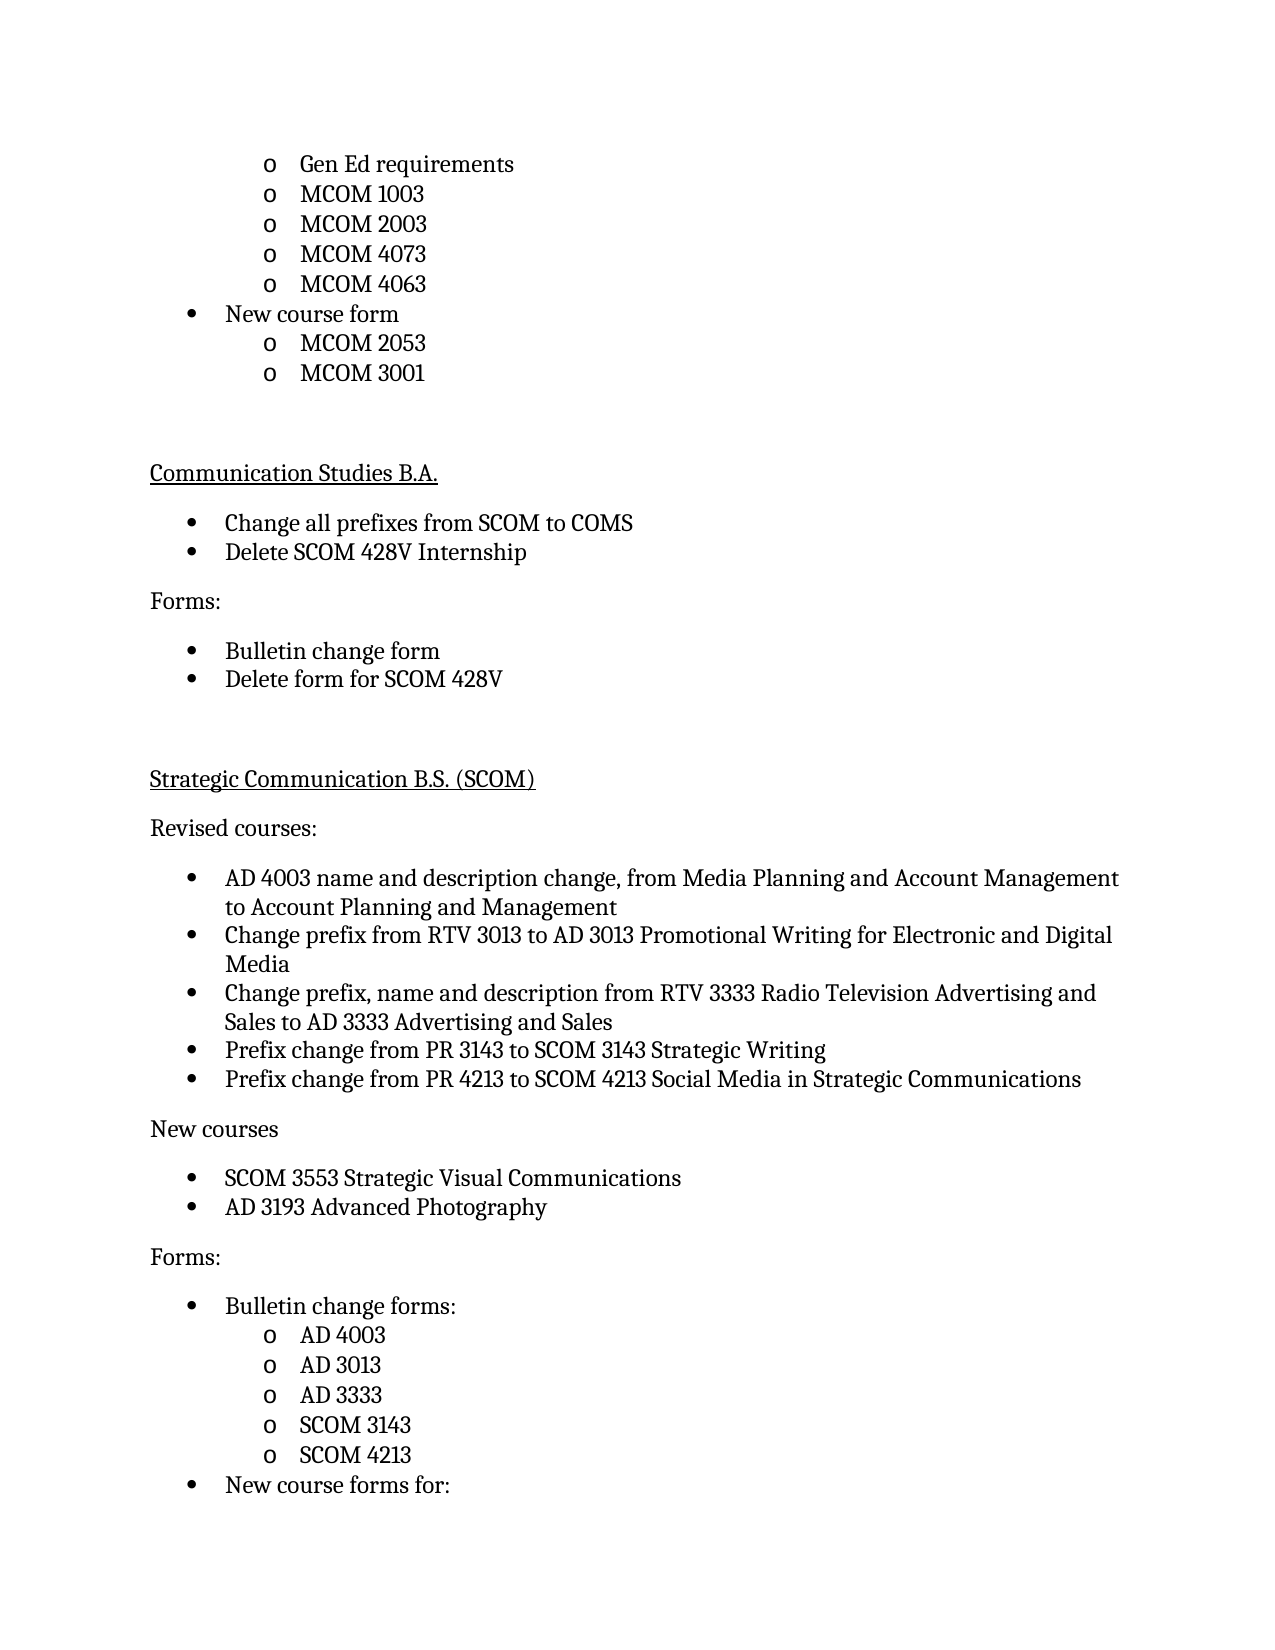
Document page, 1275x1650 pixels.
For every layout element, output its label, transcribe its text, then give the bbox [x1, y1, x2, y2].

list New course forms for: [187, 1471, 1125, 1499]
list AD 3013 [262, 1351, 1125, 1381]
text Communication Studies B.A. [150, 459, 1125, 488]
list SCOM 4213 [262, 1441, 1125, 1471]
text Forms: [150, 1242, 1125, 1271]
list Change all prefixes from SCOM to COMS [187, 509, 1125, 537]
text Revised courses: [150, 814, 1125, 843]
list MCOM 3001 [262, 359, 1125, 389]
list MCOM 2003 [262, 210, 1125, 240]
list Gen Ed requirements [262, 150, 1125, 180]
list Bulletin change forms: [187, 1292, 1125, 1321]
list AD 3193 Advanced Photography [187, 1193, 1125, 1222]
text Strategic Communication B.S. (SCOM) [150, 764, 1125, 793]
list Delete form for SCOM 428V [187, 665, 1125, 694]
list SCOM 3553 Strategic Visual Communications [187, 1164, 1125, 1193]
list Prefix change from PR 3143 to SCOM 3143 Strategic Writing [187, 1036, 1125, 1065]
list AD 4003 [262, 1321, 1125, 1351]
list SCOM 3143 [262, 1411, 1125, 1441]
list MCOM 4073 [262, 240, 1125, 270]
list Bulletin change form [187, 637, 1125, 665]
list Change prefix, name and description from RTV 3333 Radio Television Advertising and Sales to AD 3333 Advertising and Sales [187, 979, 1125, 1036]
list MCOM 4063 [262, 270, 1125, 300]
text Forms: [150, 587, 1125, 616]
list Prefix change from PR 4213 to SCOM 4213 Social Media in Strategic Communications [187, 1065, 1125, 1094]
list New course form [187, 300, 1125, 329]
text New courses [150, 1114, 1125, 1143]
list Delete SCOM 428V Internship [187, 537, 1125, 566]
list Change prefix from RTV 3013 to AD 3013 Promotional Writing for Electronic and Digital Media [187, 921, 1125, 979]
list AD 3333 [262, 1381, 1125, 1411]
list AD 4003 name and description change, from Media Planning and Account Management to Account Planning and Management [187, 864, 1125, 921]
list MCOM 2053 [262, 329, 1125, 359]
list MCOM 1003 [262, 180, 1125, 210]
